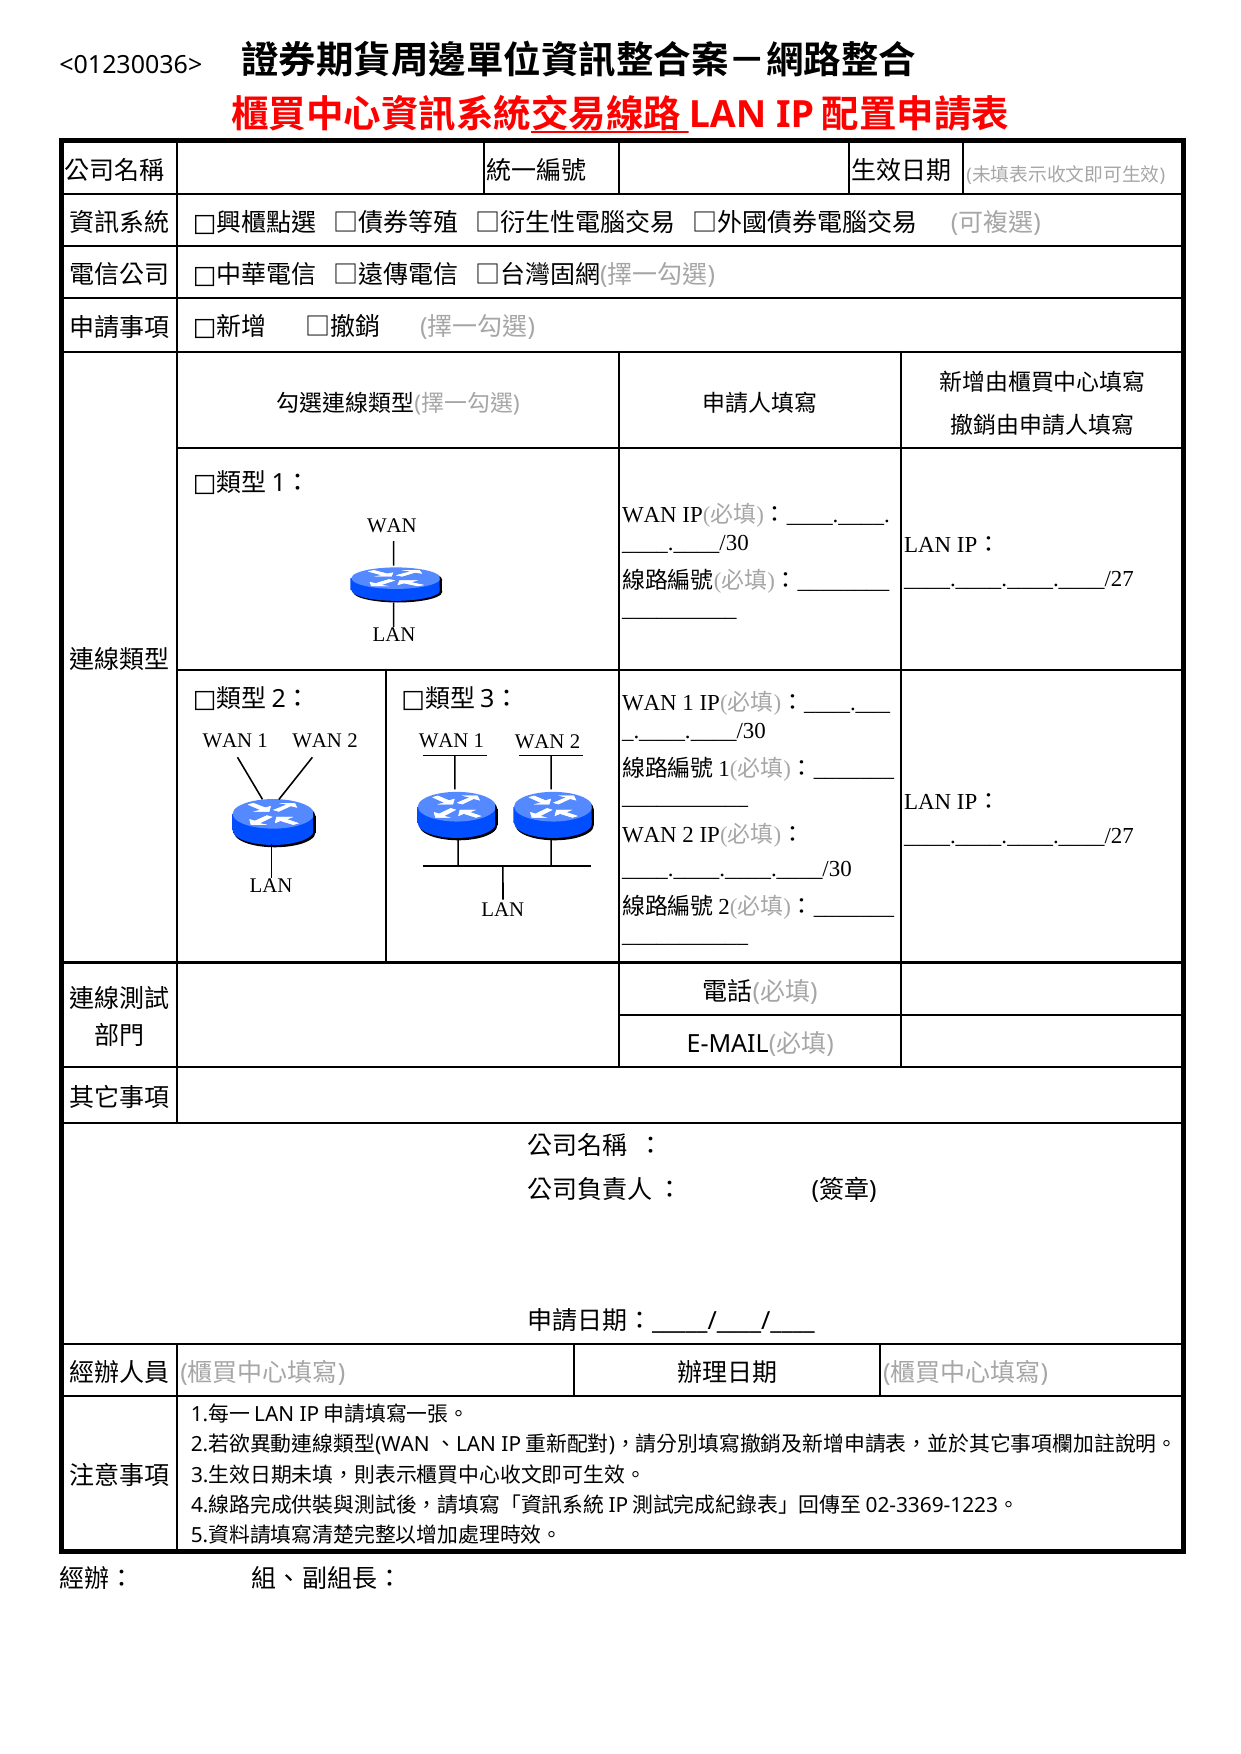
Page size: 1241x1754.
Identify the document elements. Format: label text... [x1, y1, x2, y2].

table_cell 資訊系統 [64, 195, 176, 245]
table_cell LAN IP： ____.____.____.____/27 [902, 671, 1181, 961]
table_cell [902, 964, 1181, 1013]
table_cell [902, 1016, 1181, 1066]
table_cell 電信公司 [64, 247, 176, 297]
table_cell 申請事項 [64, 299, 176, 351]
table_cell 新增由櫃買中心填寫 撤銷由申請人填寫 [902, 353, 1181, 447]
table_cell □類型1： [178, 449, 618, 668]
table_cell 1.每一LAN IP申請填寫一張。 2.若欲異動連線類型(WAN 、LAN IP重新配對)，請分別填寫撤銷及新增申請表，並於其它事項欄加註說明。 3.生效日期未填，則表示櫃買中心收文即可生效。 4.線路完成供裝與測試後，請填寫「資訊系統IP測試完成紀錄表」回傳至02-3369-1223。 5.資料請填寫清楚完整以增加處理時效。 [178, 1397, 1181, 1549]
table_header [620, 143, 848, 193]
table_cell 其它事項 [64, 1068, 176, 1122]
table_cell WAN 1 IP(必填)：____.____.____.____/30 線路編號1(必填)：__________________ WAN 2 IP(必填)： ____.____.____.____/30 線路編號2(必填)：__________________ [620, 671, 900, 961]
table_header (未填表示收文即可生效) [964, 143, 1181, 193]
table_cell 注意事項 [64, 1397, 176, 1549]
table_cell E-MAIL(必填) [620, 1016, 900, 1066]
table_cell □興櫃點選 □債券等殖 □衍生性電腦交易 □外國債券電腦交易 (可複選) [178, 195, 1181, 245]
table_cell 公司名稱 ： 公司負責人 ： (簽章) 申請日期：_____/____/____ [64, 1124, 1181, 1343]
text <01230036> 證券期貨周邊單位資訊整合案－網路整合 [59, 29, 1181, 84]
table_header 公司名稱 [64, 143, 176, 193]
table_cell 辦理日期 [575, 1345, 879, 1395]
table_header 統一編號 [485, 143, 618, 193]
table_cell 連線類型 [64, 353, 176, 961]
table_cell (櫃買中心填寫) [881, 1345, 1181, 1395]
table_cell WAN IP(必填)：____.____.____.____/30 線路編號(必填)：__________________ [620, 449, 900, 668]
table_header [178, 143, 483, 193]
table_cell [178, 1068, 1181, 1122]
table_cell [178, 964, 618, 1066]
text 經辦： 組、副組長： [59, 1554, 1181, 1595]
table_cell (櫃買中心填寫) [178, 1345, 573, 1395]
text 櫃買中心資訊系統交易線路LAN IP配置申請表 [59, 84, 1181, 138]
table_cell 經辦人員 [64, 1345, 176, 1395]
table_cell 勾選連線類型(擇一勾選) [178, 353, 618, 447]
table_cell □新增 □撤銷 (擇一勾選) [178, 299, 1181, 351]
table_cell □類型2： [178, 671, 385, 961]
table_cell LAN IP： ____.____.____.____/27 [902, 449, 1181, 668]
table_cell 申請人填寫 [620, 353, 900, 447]
table_header 生效日期 [850, 143, 962, 193]
table_cell □中華電信 □遠傳電信 □台灣固網(擇一勾選) [178, 247, 1181, 297]
table_cell 連線測試部門 [64, 964, 176, 1066]
table_cell 電話(必填) [620, 964, 900, 1013]
table_cell □類型3： [387, 671, 618, 961]
